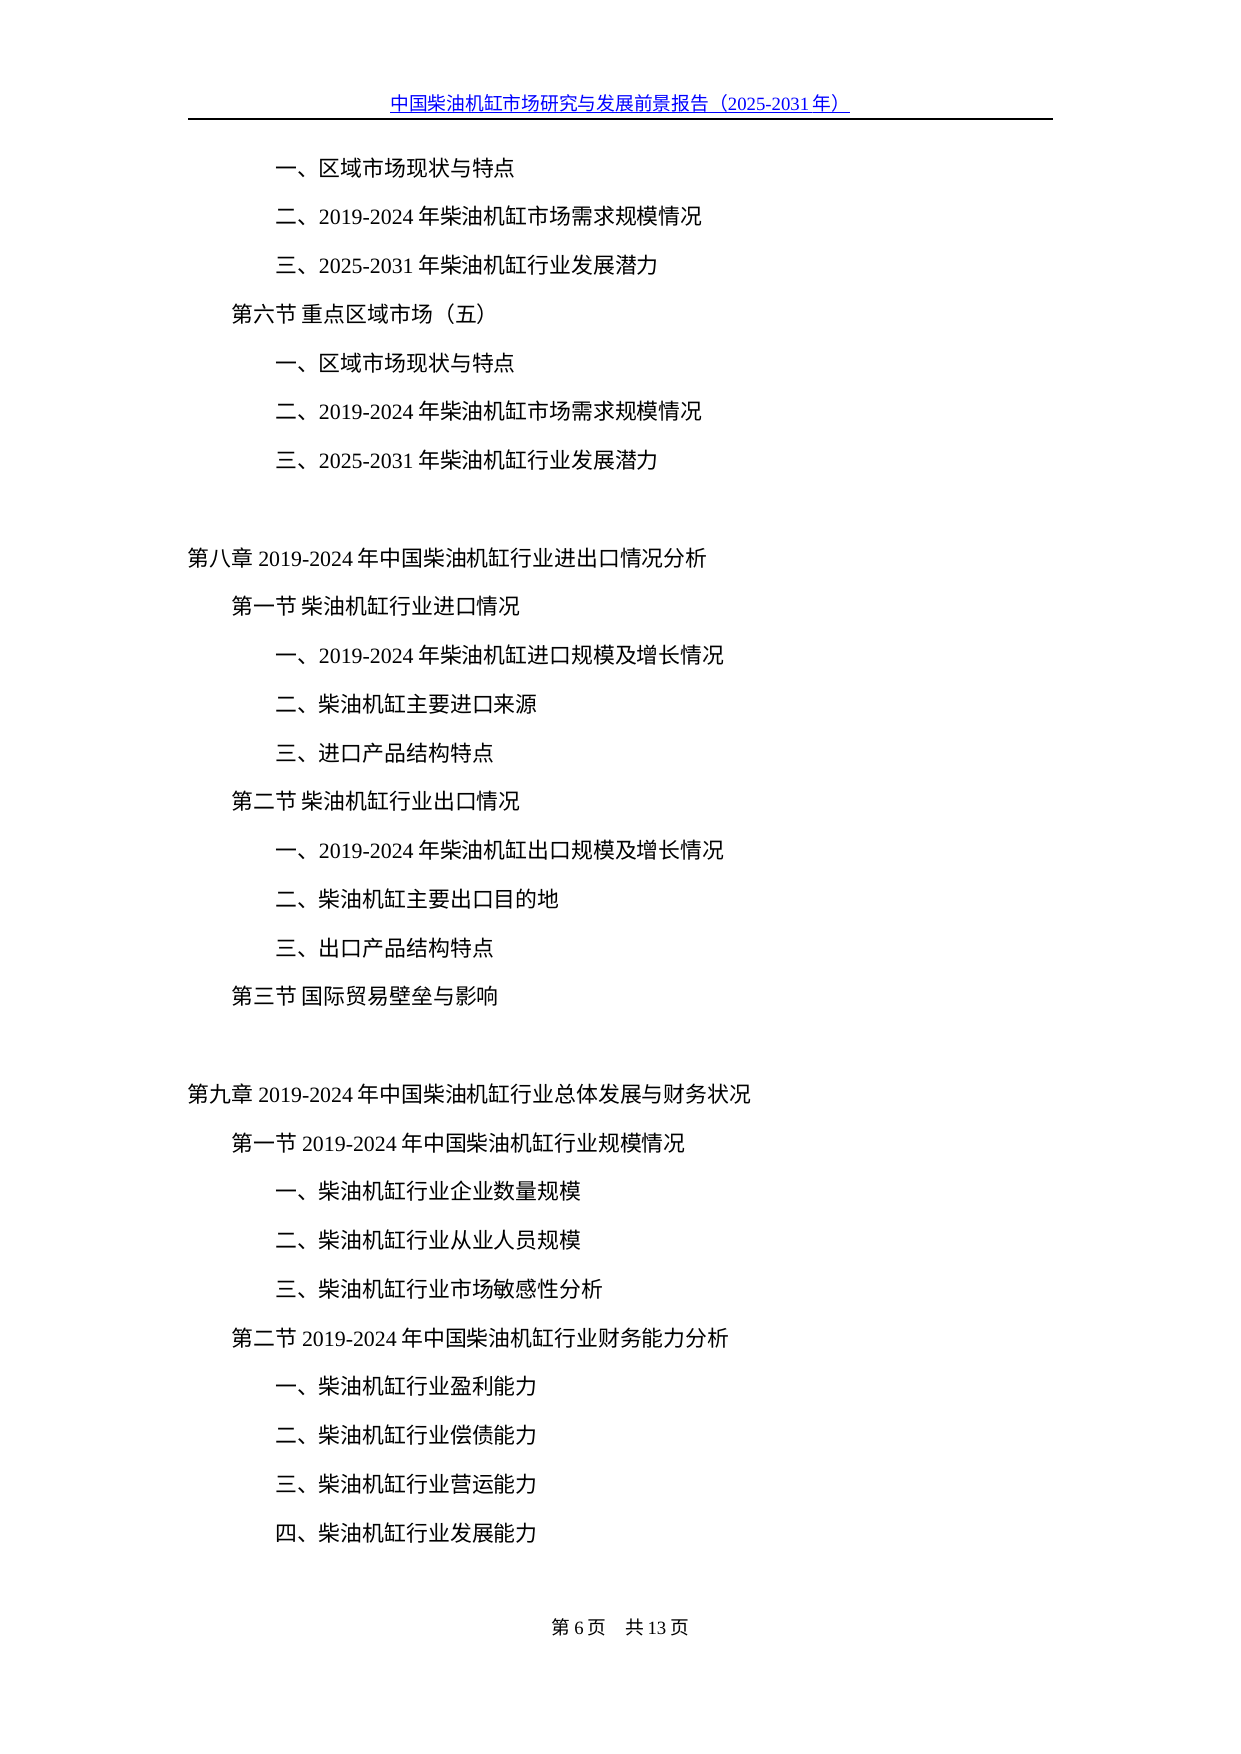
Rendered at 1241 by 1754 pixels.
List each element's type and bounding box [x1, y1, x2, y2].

text [187, 150, 1053, 1548]
